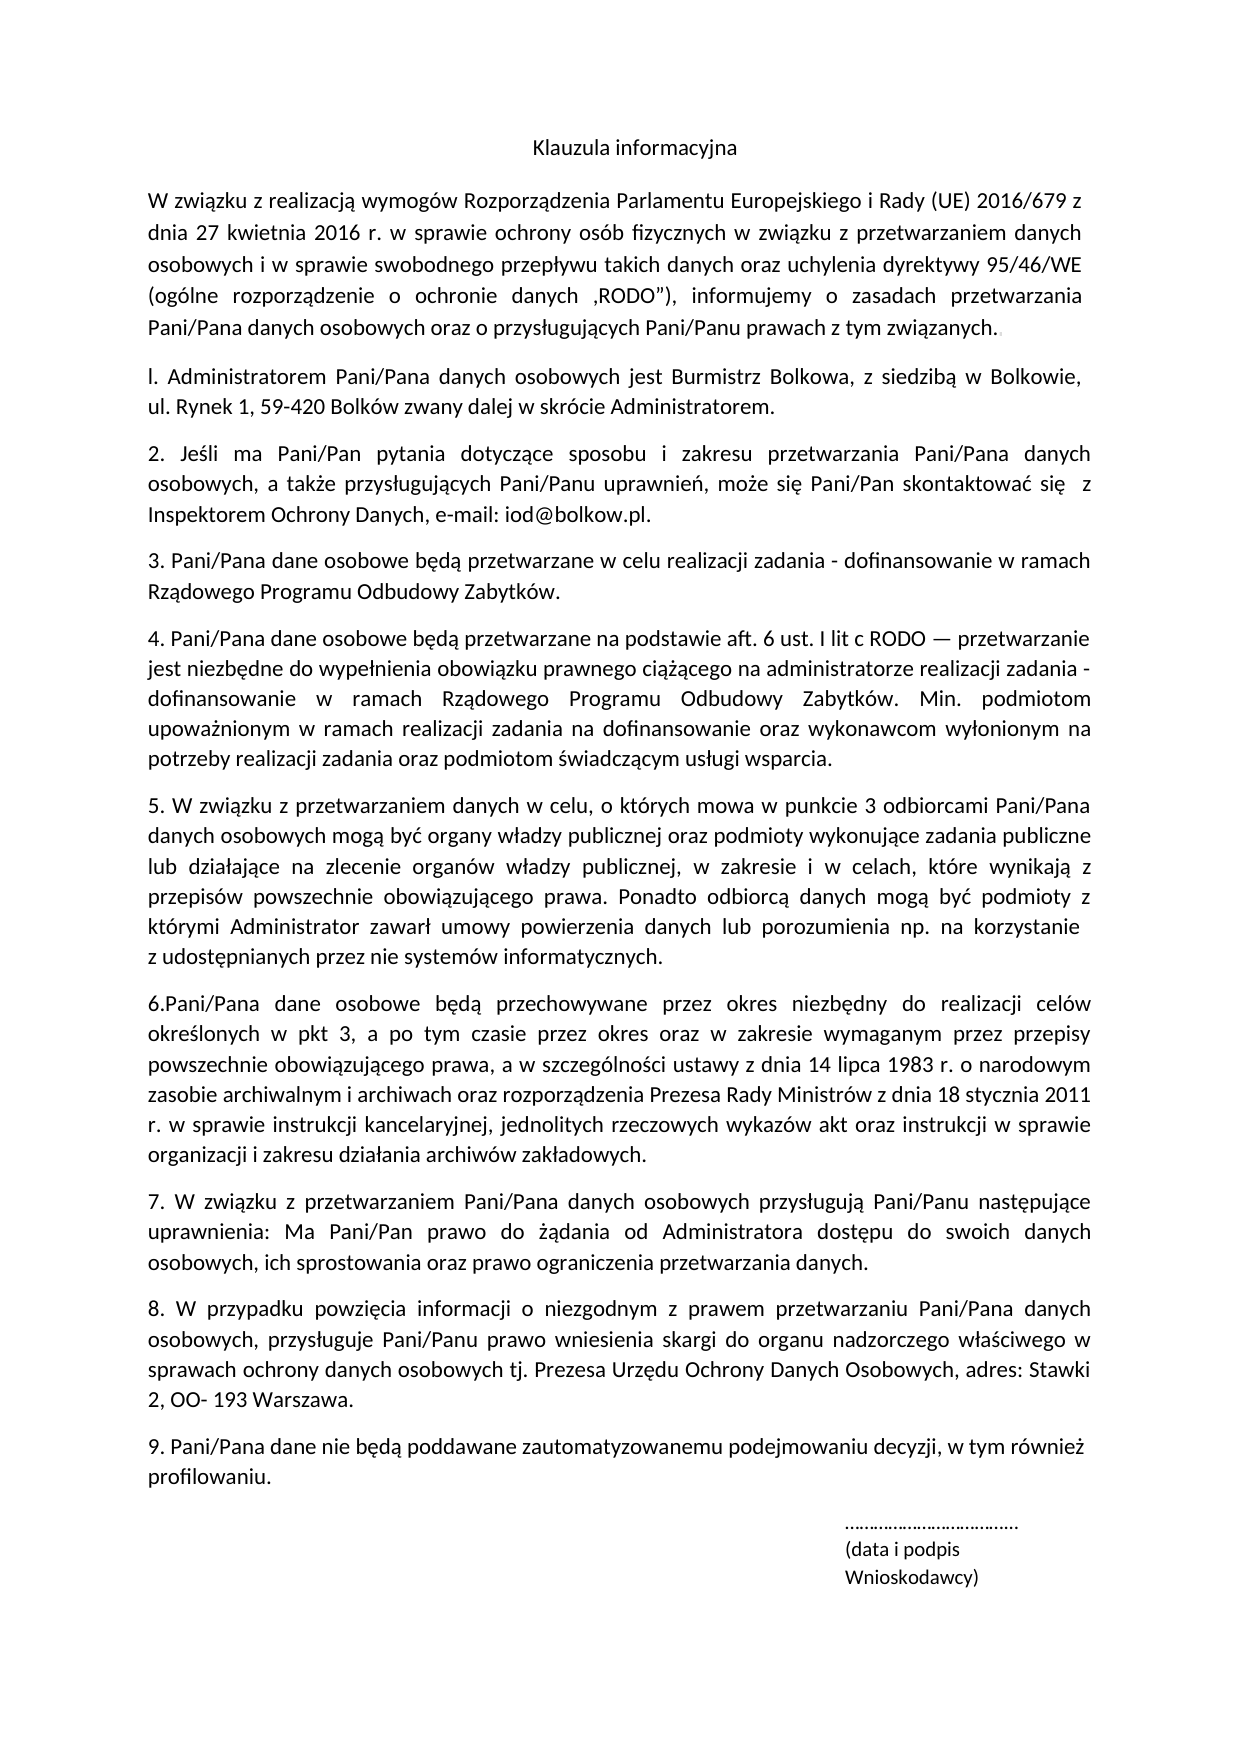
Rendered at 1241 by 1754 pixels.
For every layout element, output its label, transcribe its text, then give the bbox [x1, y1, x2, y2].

text Klauzula informacyjna [184, 133, 1086, 161]
text 9. Pani/Pana dane nie będą poddawane zautomatyzowanemu podejmowaniu decyzji, w tym również profilowaniu. [148, 1432, 1093, 1490]
text 7. W związku z przetwarzaniem Pani/Pana danych osobowych przysługują Pani/Panu następujące uprawnienia: Ma Pani/Pan prawo do żądania od Administratora dostępu do swoich danych osobowych, ich sprostowania oraz prawo ograniczenia przetwarzania danych. [148, 1187, 1093, 1276]
text ……………………………... (data i podpis Wnioskodawcy) [845, 1509, 1093, 1589]
text 4. Pani/Pana dane osobowe będą przetwarzane na podstawie aft. 6 ust. I lit c RODO — przetwarzanie jest niezbędne do wypełnienia obowiązku prawnego ciążącego na administratorze realizacji zadania - dofinansowanie w ramach Rządowego Programu Odbudowy Zabytków. Min. podmiotom upoważnionym w ramach realizacji zadania na dofinansowanie oraz wykonawcom wyłonionym na potrzeby realizacji zadania oraz podmiotom świadczącym usługi wsparcia. [148, 624, 1093, 772]
text 3. Pani/Pana dane osobowe będą przetwarzane w celu realizacji zadania - dofinansowanie w ramach Rządowego Programu Odbudowy Zabytków. [148, 547, 1093, 605]
text 2. Jeśli ma Pani/Pan pytania dotyczące sposobu i zakresu przetwarzania Pani/Pana danych osobowych, a także przysługujących Pani/Panu uprawnień, może się Pani/Pan skontaktować się z Inspektorem Ochrony Danych, e-mail: iod@bolkow.pl. [148, 439, 1093, 528]
text 8. W przypadku powzięcia informacji o niezgodnym z prawem przetwarzaniu Pani/Pana danych osobowych, przysługuje Pani/Panu prawo wniesienia skargi do organu nadzorczego właściwego w sprawach ochrony danych osobowych tj. Prezesa Urzędu Ochrony Danych Osobowych, adres: Stawki 2, OO- 193 Warszawa. [148, 1294, 1093, 1413]
text l. Administratorem Pani/Pana danych osobowych jest Burmistrz Bolkowa, z siedzibą w Bolkowie, ul. Rynek 1, 59-420 Bolków zwany dalej w skrócie Administratorem. [148, 362, 1093, 420]
text W związku z realizacją wymogów Rozporządzenia Parlamentu Europejskiego i Rady (UE) 2016/679 z dnia 27 kwietnia 2016 r. w sprawie ochrony osób fizycznych w związku z przetwarzaniem danych osobowych i w sprawie swobodnego przepływu takich danych oraz uchylenia dyrektywy 95/46/WE (ogólne rozporządzenie o ochronie danych ,RODO”), informujemy o zasadach przetwarzania Pani/Pana danych osobowych oraz o przysługujących Pani/Panu prawach z tym związanych. [148, 187, 1084, 341]
text 5. W związku z przetwarzaniem danych w celu, o których mowa w punkcie 3 odbiorcami Pani/Pana danych osobowych mogą być organy władzy publicznej oraz podmioty wykonujące zadania publiczne lub działające na zlecenie organów władzy publicznej, w zakresie i w celach, które wynikają z przepisów powszechnie obowiązującego prawa. Ponadto odbiorcą danych mogą być podmioty z którymi Administrator zawarł umowy powierzenia danych lub porozumienia np. na korzystanie z udostępnianych przez nie systemów informatycznych. [148, 791, 1093, 970]
text 6.Pani/Pana dane osobowe będą przechowywane przez okres niezbędny do realizacji celów określonych w pkt 3, a po tym czasie przez okres oraz w zakresie wymaganym przez przepisy powszechnie obowiązującego prawa, a w szczególności ustawy z dnia 14 lipca 1983 r. o narodowym zasobie archiwalnym i archiwach oraz rozporządzenia Prezesa Rady Ministrów z dnia 18 stycznia 2011 r. w sprawie instrukcji kancelaryjnej, jednolitych rzeczowych wykazów akt oraz instrukcji w sprawie organizacji i zakresu działania archiwów zakładowych. [148, 989, 1093, 1168]
